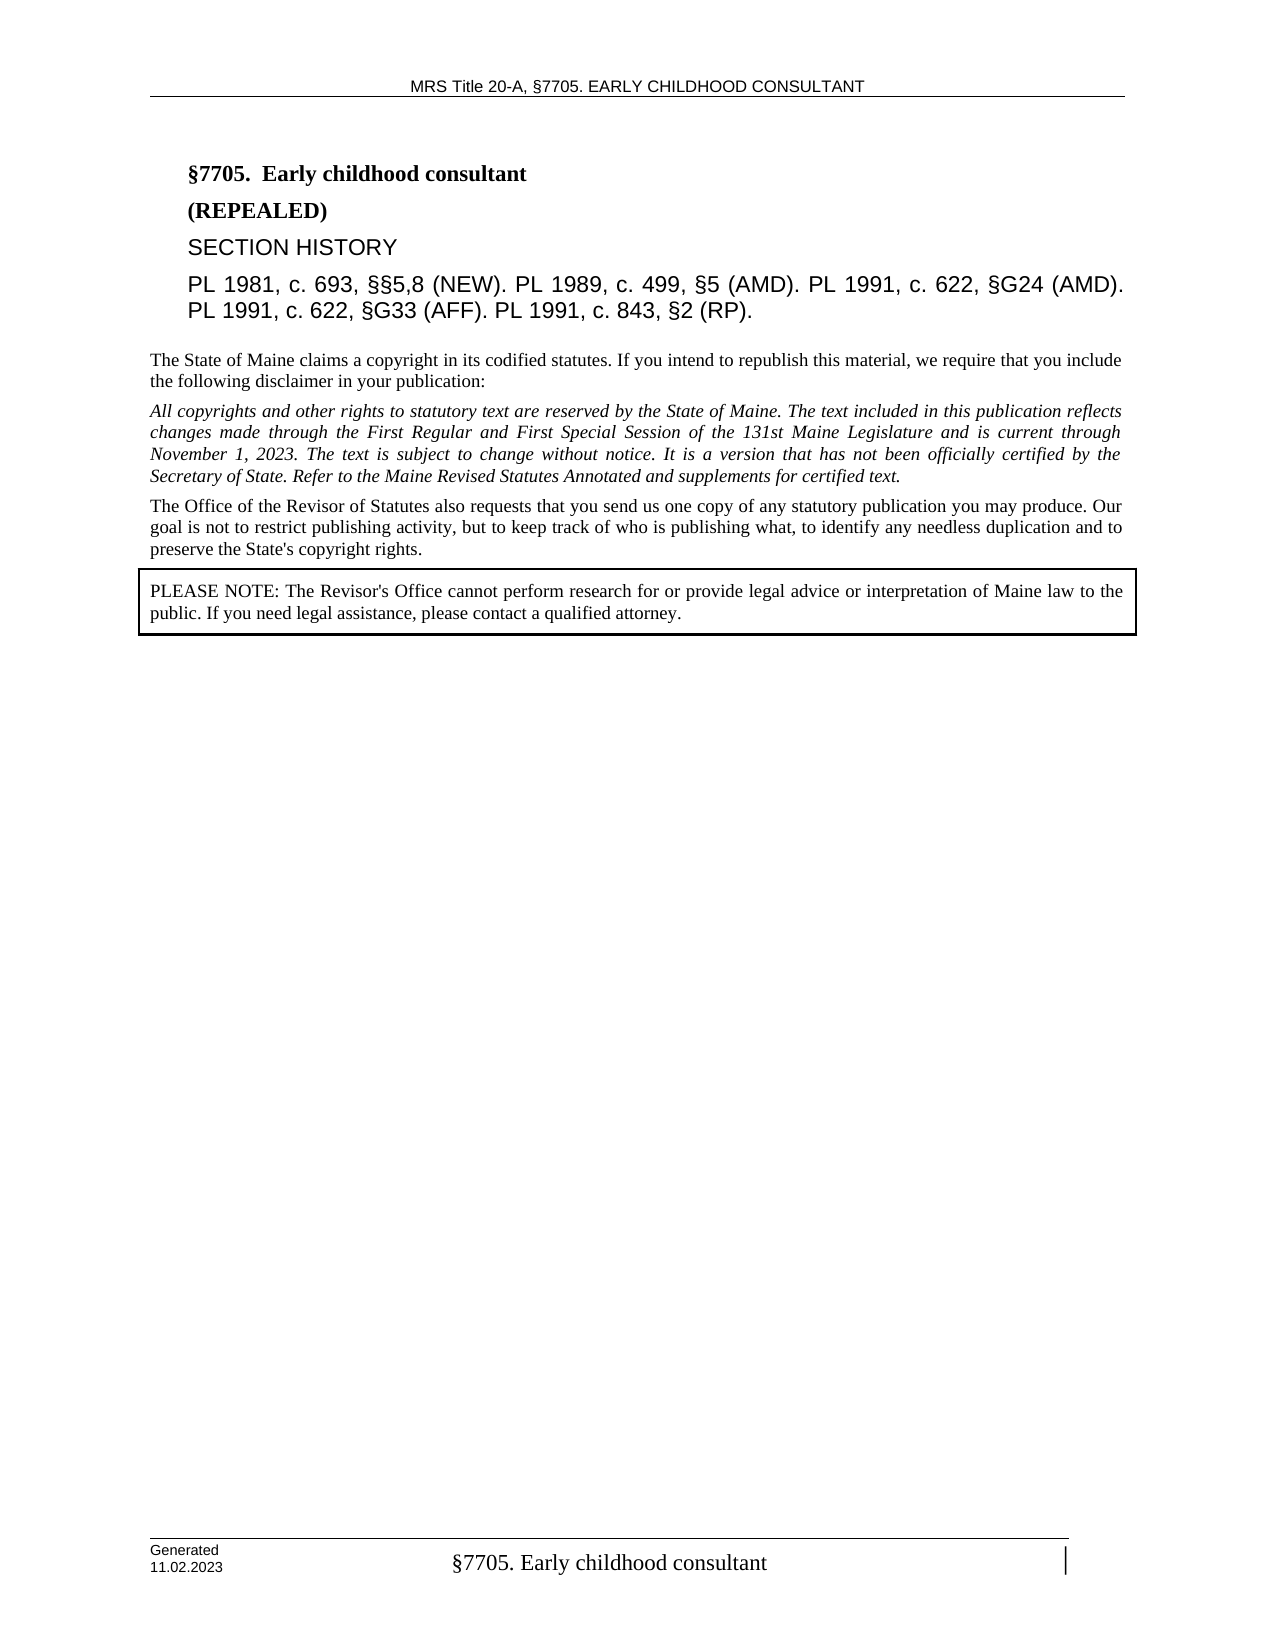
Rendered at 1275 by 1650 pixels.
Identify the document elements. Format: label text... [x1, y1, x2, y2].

text PL 1981, c. 693, §§5,8 (NEW). PL 1989, c. 499, §5 (AMD). PL 1991, c. 622, §G24 (AMD). PL 1991, c. 622, §G33 (AFF). PL 1991, c. 843, §2 (RP). [187, 271, 1125, 323]
text PLEASE NOTE: The Revisor's Office cannot perform research for or provide legal advice or interpretation of Maine law to the public. If you need legal assistance, please contact a qualified attorney. [140, 570, 1135, 633]
text The Office of the Revisor of Statutes also requests that you send us one copy of any statutory publication you may produce. Our goal is not to restrict publishing activity, but to keep track of who is publishing what, to identify any needless duplication and to preserve the State's copyright rights. [150, 494, 1125, 559]
text SECTION HISTORY [187, 234, 1125, 260]
text All copyrights and other rights to statutory text are reserved by the State of Maine. The text included in this publication reflects changes made through the First Regular and First Special Session of the 131st Maine Legislature and is current through November 1, 2023 . The text is subject to change without notice. It is a version that has not been officially certified by the Secretary of State. Refer to the Maine Revised Statutes Annotated and supplements for certified text. [150, 400, 1125, 486]
text The State of Maine claims a copyright in its codified statutes. If you intend to republish this material, we require that you include the following disclaimer in your publication: [150, 348, 1125, 392]
text §7705. Early childhood consultant [187, 160, 1125, 187]
text (REPEALED) [187, 197, 1125, 223]
